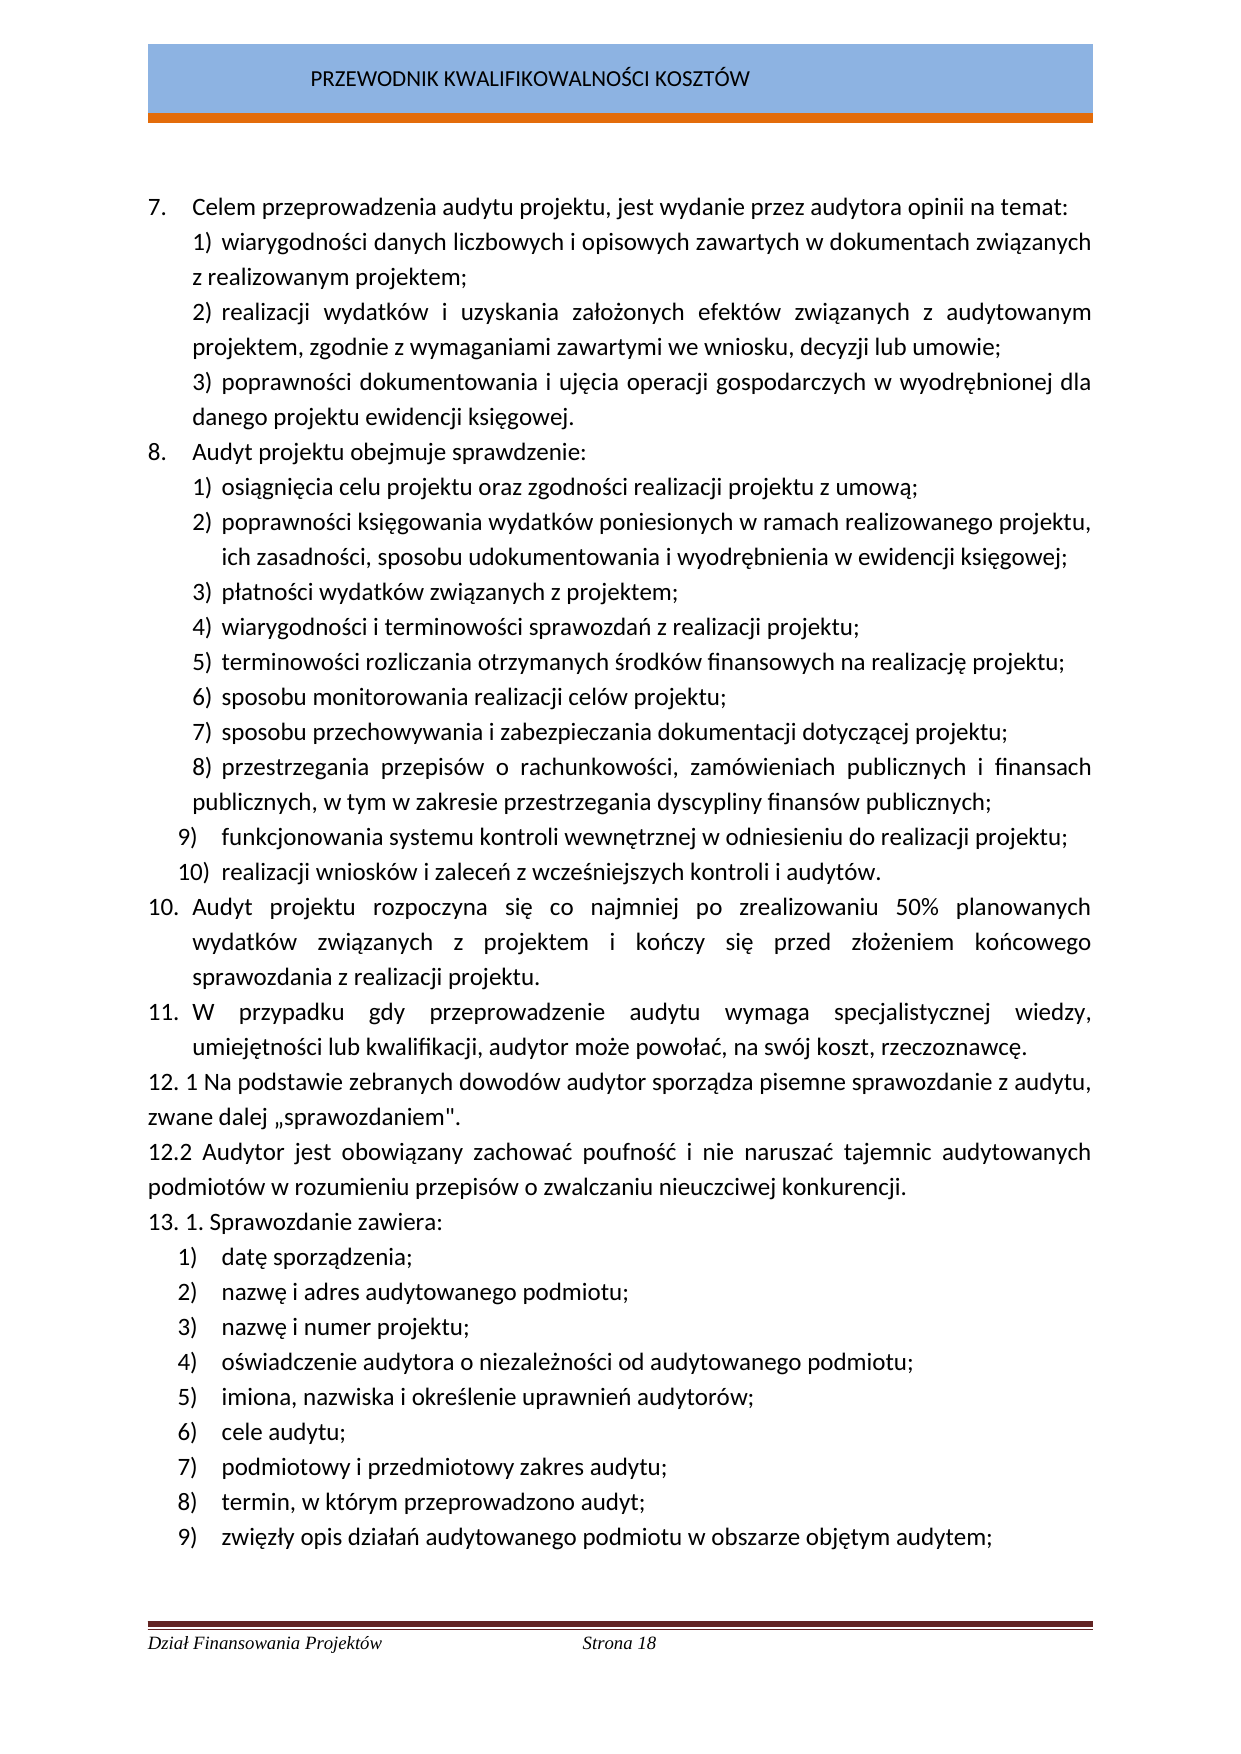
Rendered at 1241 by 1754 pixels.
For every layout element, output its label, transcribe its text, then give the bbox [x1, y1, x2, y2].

text 13. 1. Sprawozdanie zawiera: [148, 1206, 1093, 1236]
text 9) funkcjonowania systemu kontroli wewnętrznej w odniesieniu do realizacji projektu; [177, 821, 1093, 851]
text 12. 1 Na podstawie zebranych dowodów audytor sporządza pisemne sprawozdanie z audytu, zwane dalej „sprawozdaniem". [148, 1066, 1093, 1131]
text 7) podmiotowy i przedmiotowy zakres audytu; [148, 1451, 1093, 1481]
text 7) sposobu przechowywania i zabezpieczania dokumentacji dotyczącej projektu; [192, 716, 1093, 746]
text 9) zwięzły opis działań audytowanego podmiotu w obszarze objętym audytem; [148, 1521, 1093, 1551]
text 6) cele audytu; [148, 1416, 1093, 1446]
text 1) datę sporządzenia; [148, 1241, 1093, 1271]
text 10) realizacji wniosków i zaleceń z wcześniejszych kontroli i audytów. [177, 856, 1093, 886]
text 2) poprawności księgowania wydatków poniesionych w ramach realizowanego projektu, ich zasadności, sposobu udokumentowania i wyodrębnienia w ewidencji księgowej; [192, 506, 1093, 571]
text 8. Audyt projektu obejmuje sprawdzenie: [148, 436, 1093, 466]
text 8) termin, w którym przeprowadzono audyt; [148, 1486, 1093, 1516]
text 5) imiona, nazwiska i określenie uprawnień audytorów; [148, 1381, 1093, 1411]
text 7. Celem przeprowadzenia audytu projektu, jest wydanie przez audytora opinii na temat: [148, 191, 1093, 221]
text 4) oświadczenie audytora o niezależności od audytowanego podmiotu; [148, 1346, 1093, 1376]
text 12.2 Audytor jest obowiązany zachować poufność i nie naruszać tajemnic audytowanych podmiotów w rozumieniu przepisów o zwalczaniu nieuczciwej konkurencji. [148, 1136, 1093, 1201]
text 4) wiarygodności i terminowości sprawozdań z realizacji projektu; [192, 611, 1093, 641]
text 1) osiągnięcia celu projektu oraz zgodności realizacji projektu z umową; [192, 471, 1093, 501]
text 5) terminowości rozliczania otrzymanych środków finansowych na realizację projektu; [192, 646, 1093, 676]
text 3) nazwę i numer projektu; [148, 1311, 1093, 1341]
text 10. Audyt projektu rozpoczyna się co najmniej po zrealizowaniu 50% planowanych wydatków związanych z projektem i kończy się przed złożeniem końcowego sprawozdania z realizacji projektu. [148, 891, 1093, 991]
text 2) nazwę i adres audytowanego podmiotu; [148, 1276, 1093, 1306]
text 2) realizacji wydatków i uzyskania założonych efektów związanych z audytowanym projektem, zgodnie z wymaganiami zawartymi we wniosku, decyzji lub umowie; [192, 296, 1093, 361]
text 1) wiarygodności danych liczbowych i opisowych zawartych w dokumentach związanych z realizowanym projektem; [192, 226, 1093, 291]
text 3) płatności wydatków związanych z projektem; [192, 576, 1093, 606]
text 11. W przypadku gdy przeprowadzenie audytu wymaga specjalistycznej wiedzy, umiejętności lub kwalifikacji, audytor może powołać, na swój koszt, rzeczoznawcę. [148, 996, 1093, 1061]
text 8) przestrzegania przepisów o rachunkowości, zamówieniach publicznych i finansach publicznych, w tym w zakresie przestrzegania dyscypliny finansów publicznych; [192, 751, 1093, 816]
text 6) sposobu monitorowania realizacji celów projektu; [192, 681, 1093, 711]
text 3) poprawności dokumentowania i ujęcia operacji gospodarczych w wyodrębnionej dla danego projektu ewidencji księgowej. [192, 366, 1093, 431]
